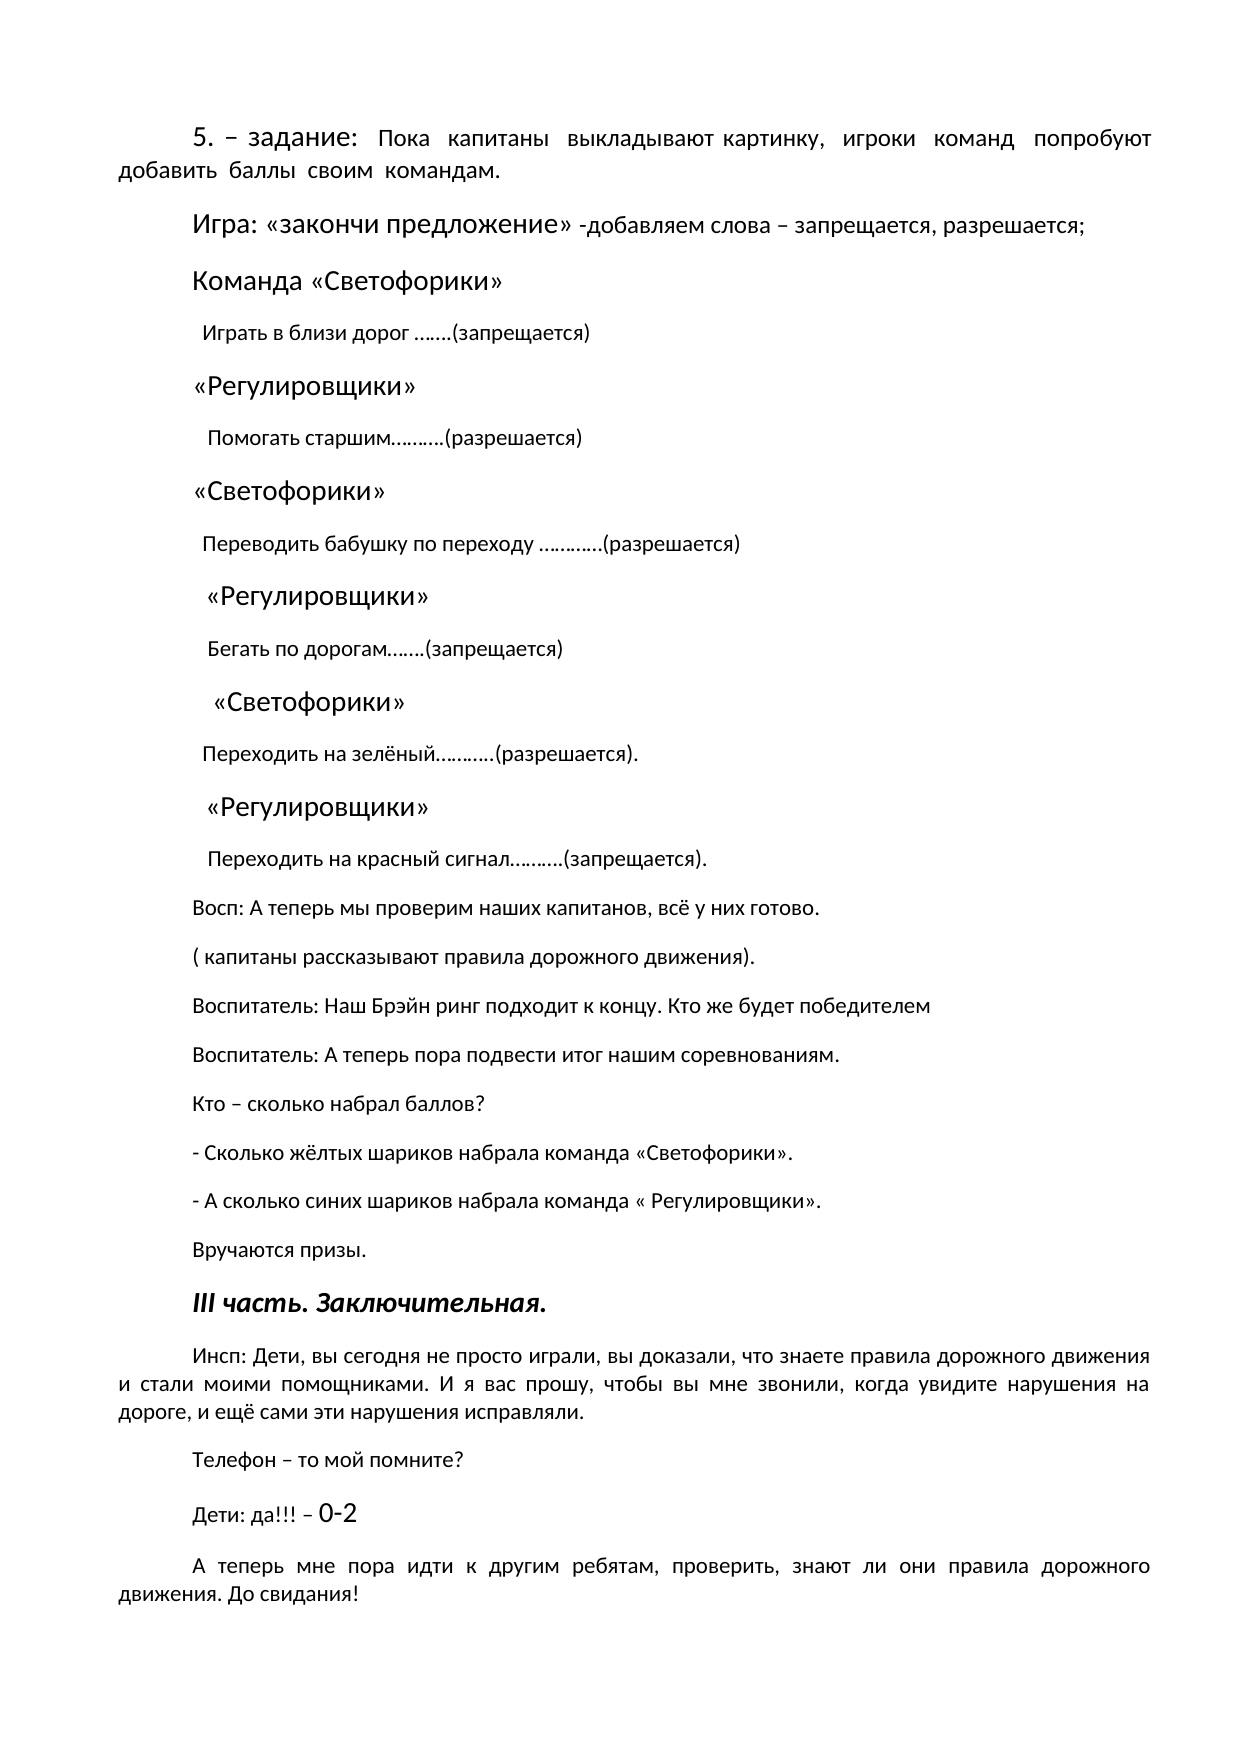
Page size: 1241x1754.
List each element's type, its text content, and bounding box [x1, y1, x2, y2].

text Инсп: Дети, вы сегодня не просто играли, вы доказали, что знаете правила дорожного движения и стали моими помощниками. И я вас прошу, чтобы вы мне звонили, когда увидите нарушения на дороге, и ещё сами эти нарушения исправляли. [118, 1341, 1152, 1425]
text - А сколько синих шариков набрала команда « Регулировщики». [118, 1187, 1152, 1214]
text «Регулировщики» [118, 367, 1152, 402]
text Телефон – то мой помните? [118, 1446, 1152, 1474]
text «Светофорики» [118, 472, 1152, 508]
text Воспитатель: А теперь пора подвести итог нашим соревнованиям. [118, 1040, 1152, 1068]
text Бегать по дорогам…….(запрещается) [118, 634, 1152, 662]
text Игра: «закончи предложение» -добавляем слова – запрещается, разрешается; [118, 205, 1152, 241]
text Переводить бабушку по переходу …………(разрешается) [118, 529, 1152, 557]
text Дети: да!!! – 0-2 [118, 1494, 1152, 1530]
text Помогать старшим……….(разрешается) [118, 423, 1152, 451]
text Переходить на красный сигнал……….(запрещается). [118, 844, 1152, 873]
text «Регулировщики» [118, 577, 1152, 613]
text Воспитатель: Наш Брэйн ринг подходит к концу. Кто же будет победителем [118, 991, 1152, 1019]
text «Регулировщики» [118, 788, 1152, 824]
text - Сколько жёлтых шариков набрала команда «Светофорики». [118, 1138, 1152, 1166]
text А теперь мне пора идти к другим ребятам, проверить, знают ли они правила дорожного движения. До свидания! [118, 1551, 1152, 1607]
text 5. – задание: Пока капитаны выкладывают картинку, игроки команд попробуют добавить баллы своим командам. [118, 118, 1152, 184]
text Вручаются призы. [118, 1235, 1152, 1263]
text ( капитаны рассказывают правила дорожного движения). [118, 942, 1152, 970]
text III часть. Заключительная. [118, 1284, 1152, 1320]
text Кто – сколько набрал баллов? [118, 1089, 1152, 1117]
text Переходить на зелёный………..(разрешается). [118, 739, 1152, 767]
text «Светофорики» [118, 683, 1152, 718]
text Восп: А теперь мы проверим наших капитанов, всё у них готово. [118, 893, 1152, 921]
text Играть в близи дорог …….(запрещается) [118, 318, 1152, 346]
text Команда «Светофорики» [118, 262, 1152, 297]
